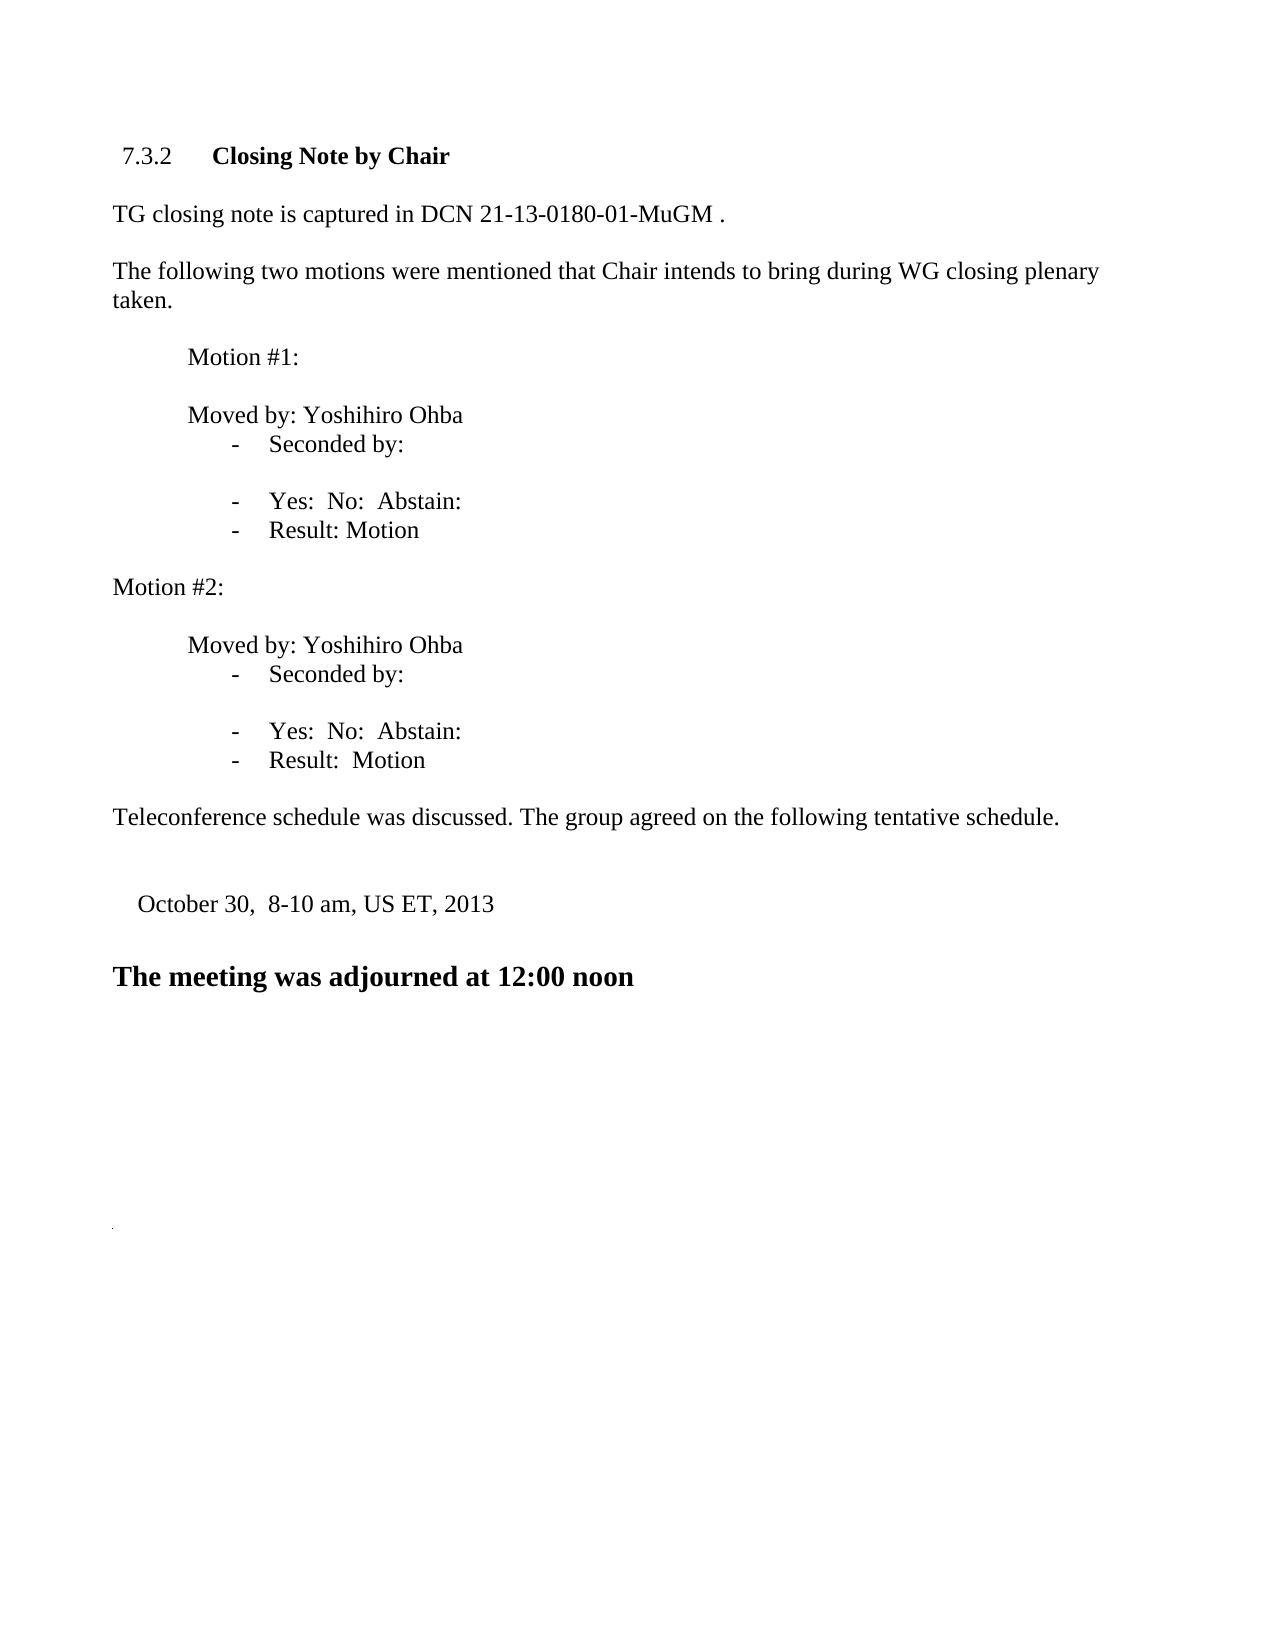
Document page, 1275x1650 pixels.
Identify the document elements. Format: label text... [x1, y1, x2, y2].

text Moved by: Yoshihiro Ohba [187, 630, 1162, 659]
list Result: Motion [231, 515, 1162, 544]
text TG closing note is captured in DCN 21-13-0180-01-MuGM . [112, 199, 1162, 227]
list Yes: No: Abstain: [231, 486, 1162, 515]
subtitle The meeting was adjourned at 12:00 noon [112, 959, 1162, 992]
text Motion #2: [112, 572, 1162, 601]
text October 30, 8-10 am, US ET, 2013 [112, 889, 1162, 917]
list Yes: No: Abstain: [231, 716, 1162, 745]
text Motion #1: [187, 342, 1162, 371]
list Seconded by: [231, 659, 1162, 687]
list Seconded by: [231, 429, 1162, 457]
list Result: Motion [231, 745, 1162, 774]
subtitle Closing Note by Chair [122, 141, 1162, 170]
text The following two motions were mentioned that Chair intends to bring during WG closing plenary taken. [112, 256, 1162, 314]
text Moved by: Yoshihiro Ohba [187, 400, 1162, 429]
text Teleconference schedule was discussed. The group agreed on the following tentative schedule. [112, 802, 1162, 831]
